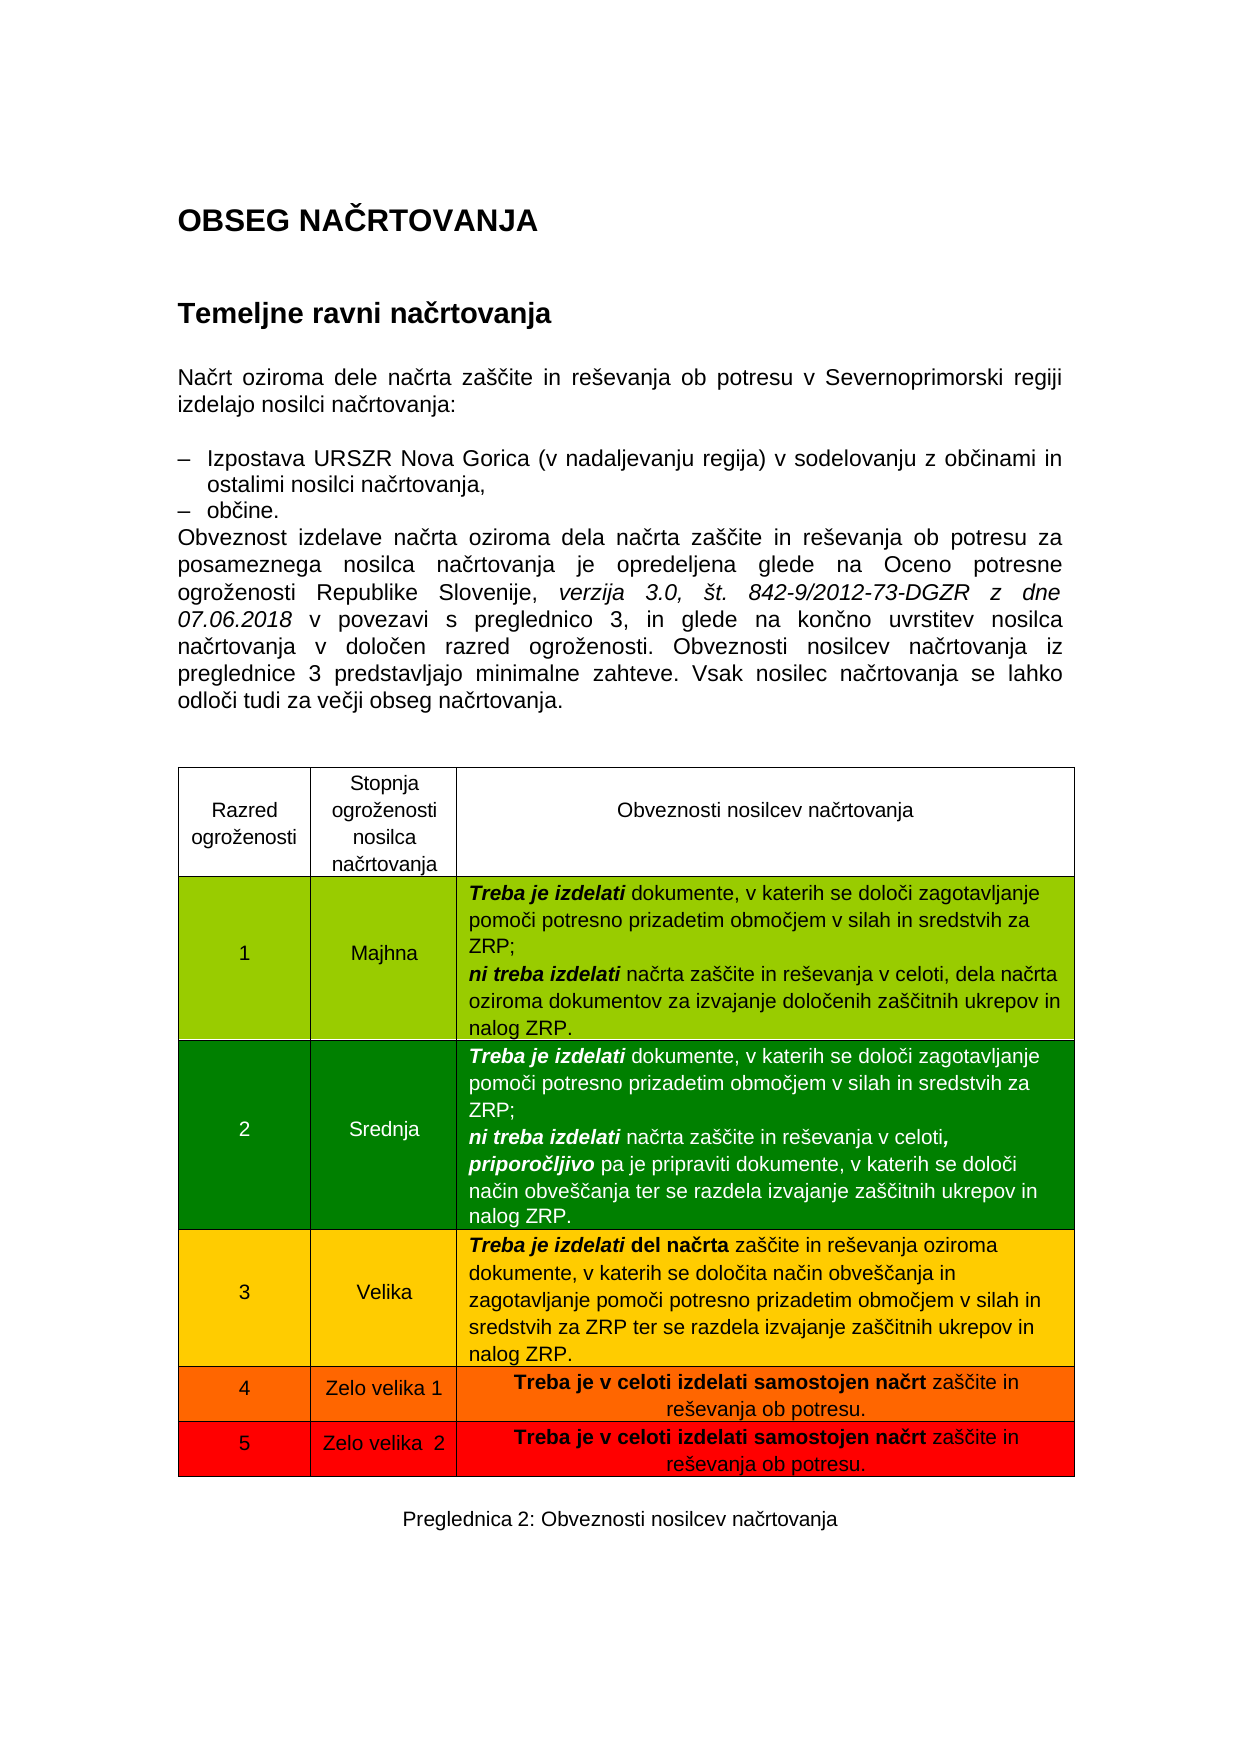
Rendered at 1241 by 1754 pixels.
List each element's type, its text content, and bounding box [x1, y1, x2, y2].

table_cell 3 [179, 1230, 310, 1366]
table_cell Majhna [311, 877, 456, 1039]
list Izpostava URSZR Nova Gorica (v nadaljevanju regija) v sodelovanju z občinami in ostalimi nosilci načrtovanja, [177, 444, 1063, 497]
table_cell Zelo velika 2 [311, 1422, 456, 1476]
subtitle Temeljne ravni načrtovanja [177, 296, 1153, 330]
table_cell 1 [179, 877, 310, 1039]
table_cell Treba je izdelati dokumente, v katerih se določi zagotavljanje pomoči potresno prizadetim območjem v silah in sredstvih za ZRP; ni treba izdelati načrta zaščite in reševanja v celoti, dela načrta oziroma dokumentov za izvajanje določenih zaščitnih ukrepov in nalog ZRP. [457, 877, 1074, 1039]
table_cell Zelo velika 1 [311, 1367, 456, 1421]
table_cell 2 [179, 1041, 310, 1229]
text Načrt oziroma dele načrta zaščite in reševanja ob potresu v Severnoprimorski regiji izdelajo nosilci načrtovanja: [177, 364, 1063, 417]
table_header Razred ogroženosti [179, 768, 310, 876]
table_cell Srednja [311, 1041, 456, 1229]
table_cell Treba je izdelati del načrta zaščite in reševanja oziroma dokumente, v katerih se določita način obveščanja in zagotavljanje pomoči potresno prizadetim območjem v silah in sredstvih za ZRP ter se razdela izvajanje zaščitnih ukrepov in nalog ZRP. [457, 1230, 1074, 1366]
table_cell 4 [179, 1367, 310, 1421]
table_cell 5 [179, 1422, 310, 1476]
table_cell Treba je v celoti izdelati samostojen načrt zaščite in reševanja ob potresu. [457, 1367, 1074, 1421]
table_header Obveznosti nosilcev načrtovanja [457, 768, 1074, 876]
subtitle OBSEG NAČRTOVANJA [177, 202, 1153, 238]
table_cell Treba je v celoti izdelati samostojen načrt zaščite in reševanja ob potresu. [457, 1422, 1074, 1476]
table_cell Treba je izdelati dokumente, v katerih se določi zagotavljanje pomoči potresno prizadetim območjem v silah in sredstvih za ZRP; ni treba izdelati načrta zaščite in reševanja v celoti, priporočljivo pa je pripraviti dokumente, v katerih se določi način obveščanja ter se razdela izvajanje zaščitnih ukrepov in nalog ZRP. [457, 1041, 1074, 1229]
text Obveznost izdelave načrta oziroma dela načrta zaščite in reševanja ob potresu za posameznega nosilca načrtovanja je opredeljena glede na Oceno potresne ogroženosti Republike Slovenije, verzija 3.0, št. 842-9/2012-73-DGZR z dne 07.06.2018 v povezavi s preglednico 3, in glede na končno uvrstitev nosilca načrtovanja v določen razred ogroženosti. Obveznosti nosilcev načrtovanja iz preglednice 3 predstavljajo minimalne zahteve. Vsak nosilec načrtovanja se lahko odloči tudi za večji obseg načrtovanja. [177, 524, 1063, 713]
list občine. [177, 497, 1153, 523]
table_cell Velika [311, 1230, 456, 1366]
table_header Stopnja ogroženosti nosilca načrtovanja [311, 768, 456, 876]
text Preglednica 2: Obveznosti nosilcev načrtovanja [87, 1507, 1153, 1531]
